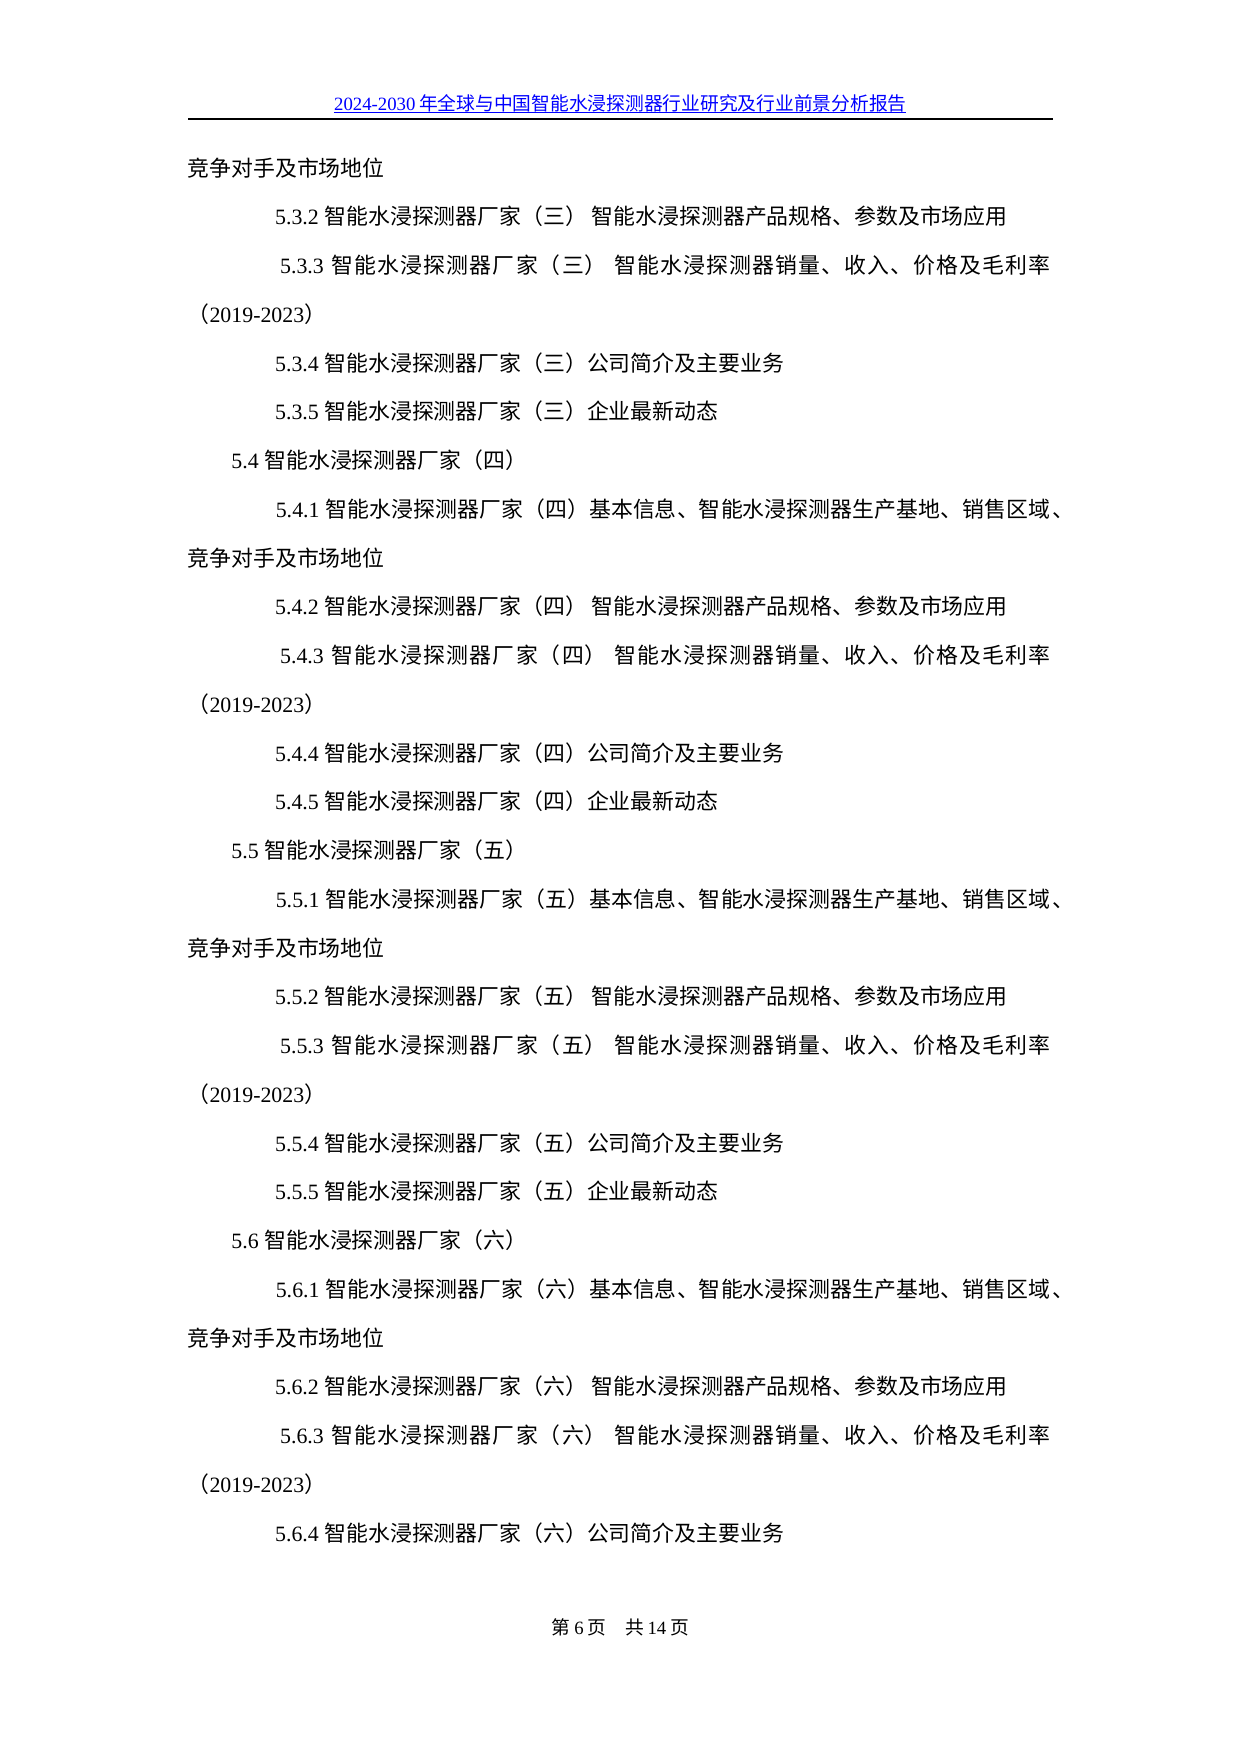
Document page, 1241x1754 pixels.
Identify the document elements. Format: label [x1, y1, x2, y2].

text [187, 150, 1053, 1548]
